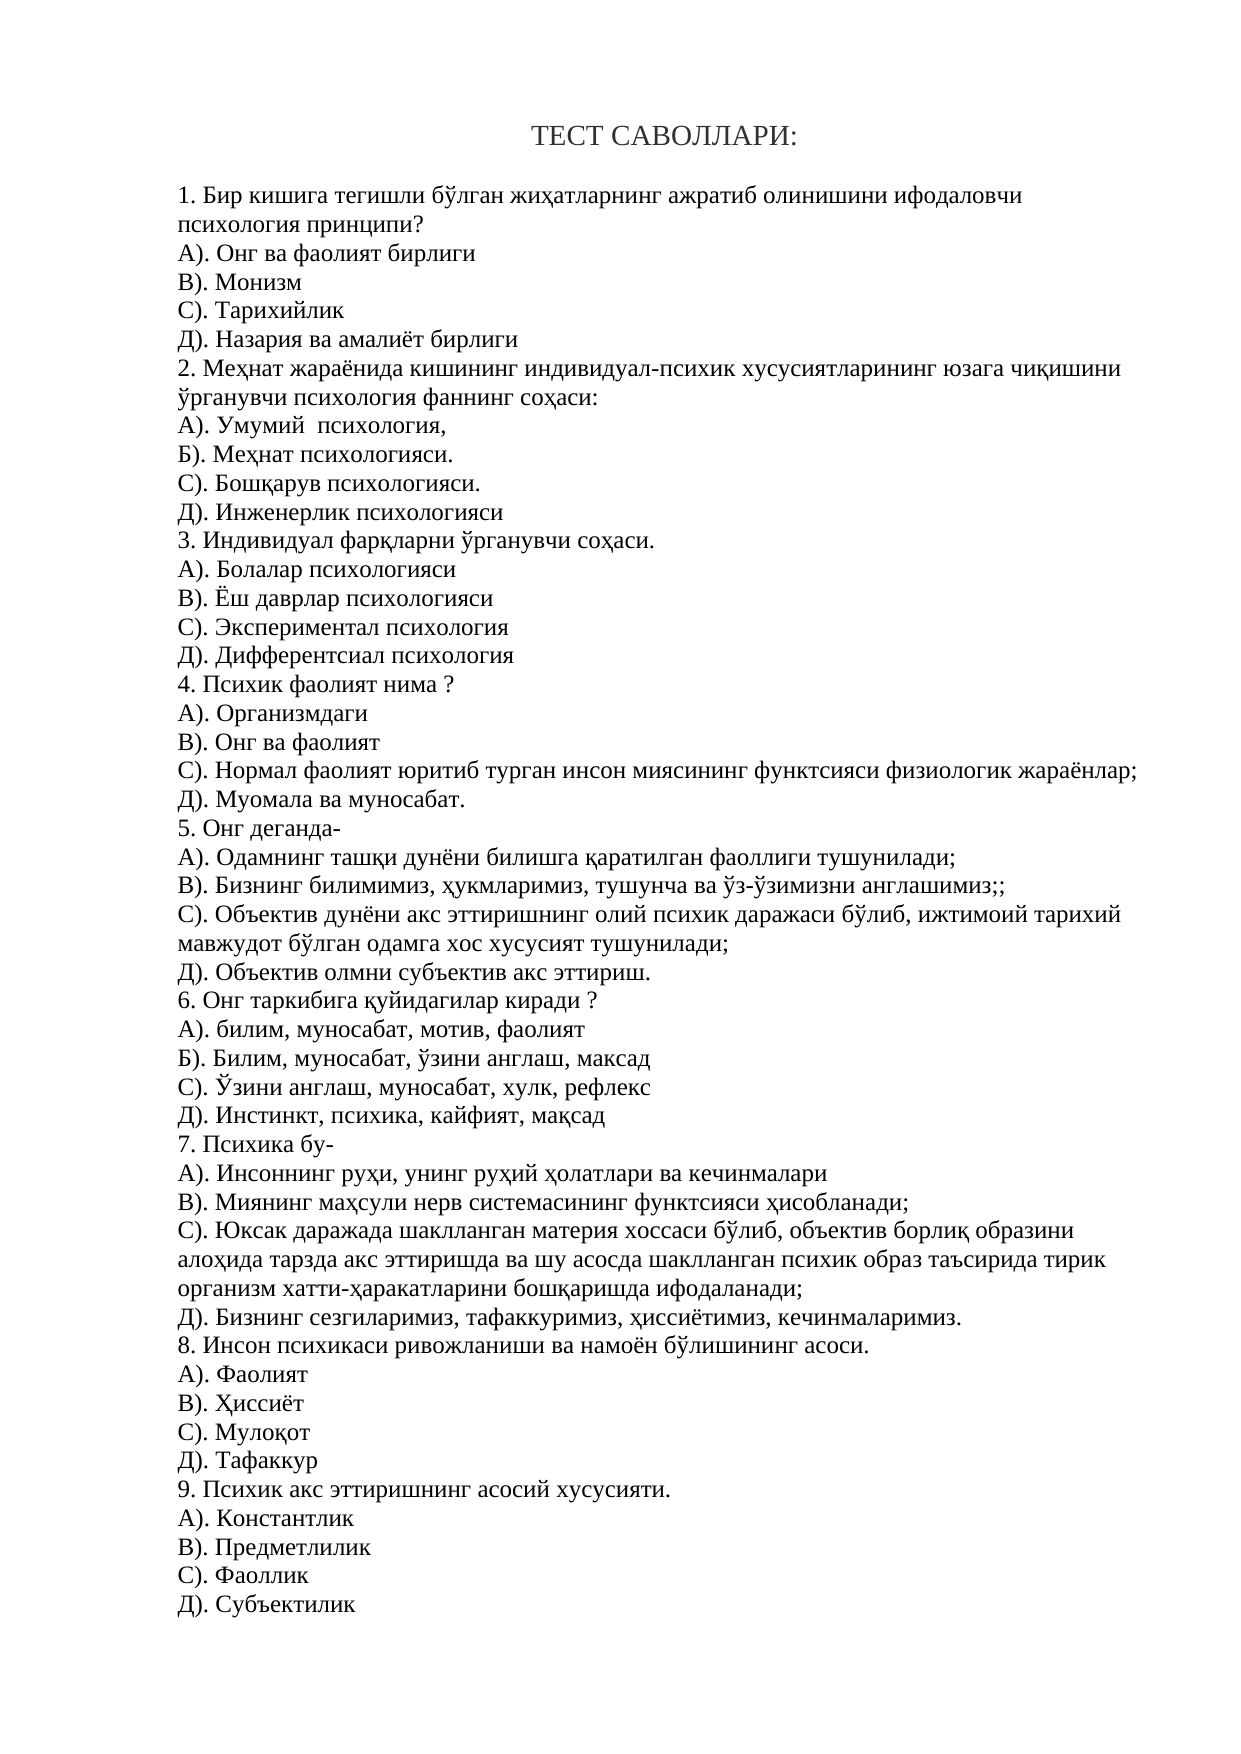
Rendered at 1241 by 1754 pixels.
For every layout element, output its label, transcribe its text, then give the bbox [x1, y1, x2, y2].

text А). Онг ва фаолият бирлиги [177, 238, 1152, 267]
text ТЕСТ САВОЛЛАРИ: [177, 118, 1152, 152]
text В). Ёш даврлар психологияси [177, 583, 1152, 612]
text А). Умумий психология, [177, 410, 1152, 439]
text Д). Бизнинг сезгиларимиз, тафаккуримиз, ҳиссиётимиз, кечинмаларимиз. [177, 1302, 1152, 1330]
text А). Организмдаги [177, 698, 1152, 727]
text Д). Субъектилик [177, 1589, 1152, 1618]
text В). Монизм [177, 267, 1152, 295]
text Д). Инженерлик психологияси [177, 497, 1152, 525]
text А). Инсоннинг руҳи, унинг руҳий ҳолатлари ва кечинмалари [177, 1158, 1152, 1187]
text Д). Дифферентсиал психология [177, 640, 1152, 669]
text С). Юксак даражада шаклланган материя хоссаси бўлиб, объектив борлиқ образини алоҳида тарзда акс эттиришда ва шу асосда шаклланган психик образ таъсирида тирик организм хатти-ҳаракатларини бошқаришда ифодаланади; [177, 1215, 1152, 1302]
text А). Болалар психологияси [177, 554, 1152, 583]
text 2. Меҳнат жараёнида кишининг индивидуал-психик хусусиятларининг юзага чиқишини ўрганувчи психология фаннинг соҳаси: [177, 353, 1152, 410]
text С). Мулоқот [177, 1417, 1152, 1445]
text А). билим, муносабат, мотив, фаолият [177, 1014, 1152, 1043]
text Д). Тафаккур [177, 1445, 1152, 1474]
text С). Нормал фаолият юритиб турган инсон миясининг функтсияси физиологик жараёнлар; [177, 755, 1152, 784]
text С). Бошқарув психологияси. [177, 468, 1152, 497]
text Д). Объектив олмни субъектив акс эттириш. [177, 957, 1152, 985]
text 7. Психика бу- [177, 1129, 1152, 1158]
text С). Экспериментал психология [177, 612, 1152, 640]
text В). Ҳиссиёт [177, 1388, 1152, 1417]
text 8. Инсон психикаси ривожланиши ва намоён бўлишининг асоси. [177, 1330, 1152, 1359]
text С). Ўзини англаш, муносабат, хулк, рефлекс [177, 1072, 1152, 1100]
text 3. Индивидуал фарқларни ўрганувчи соҳаси. [177, 525, 1152, 554]
text В). Миянинг маҳсули нерв системасининг функтсияси ҳисобланади; [177, 1187, 1152, 1215]
text В). Предметлилик [177, 1532, 1152, 1560]
text 9. Психик акс эттиришнинг асосий хусусияти. [177, 1474, 1152, 1503]
text С). Объектив дунёни акс эттиришнинг олий психик даражаси бўлиб, ижтимоий тарихий мавжудот бўлган одамга хос хусусият тушунилади; [177, 899, 1152, 957]
text Б). Билим, муносабат, ўзини англаш, максад [177, 1043, 1152, 1072]
text В). Бизнинг билимимиз, ҳукмларимиз, тушунча ва ўз-ўзимизни англашимиз;; [177, 870, 1152, 899]
text С). Тарихийлик [177, 295, 1152, 324]
text Д). Назария ва амалиёт бирлиги [177, 324, 1152, 353]
text А). Константлик [177, 1503, 1152, 1532]
text 1. Бир кишига тегишли бўлган жиҳатларнинг ажратиб олинишини ифодаловчи психология принципи? [177, 180, 1152, 238]
text 4. Психик фаолият нима ? [177, 669, 1152, 698]
text 5. Онг деганда- [177, 813, 1152, 842]
text Б). Меҳнат психологияси. [177, 439, 1152, 468]
text В). Онг ва фаолият [177, 727, 1152, 755]
text А). Одамнинг ташқи дунёни билишга қаратилган фаоллиги тушунилади; [177, 842, 1152, 870]
text Д). Инстинкт, психика, кайфият, мақсад [177, 1100, 1152, 1129]
text А). Фаолият [177, 1359, 1152, 1388]
text 6. Онг таркибига қуйидагилар киради ? [177, 985, 1152, 1014]
text Д). Муомала ва муносабат. [177, 784, 1152, 813]
text С). Фаоллик [177, 1560, 1152, 1589]
